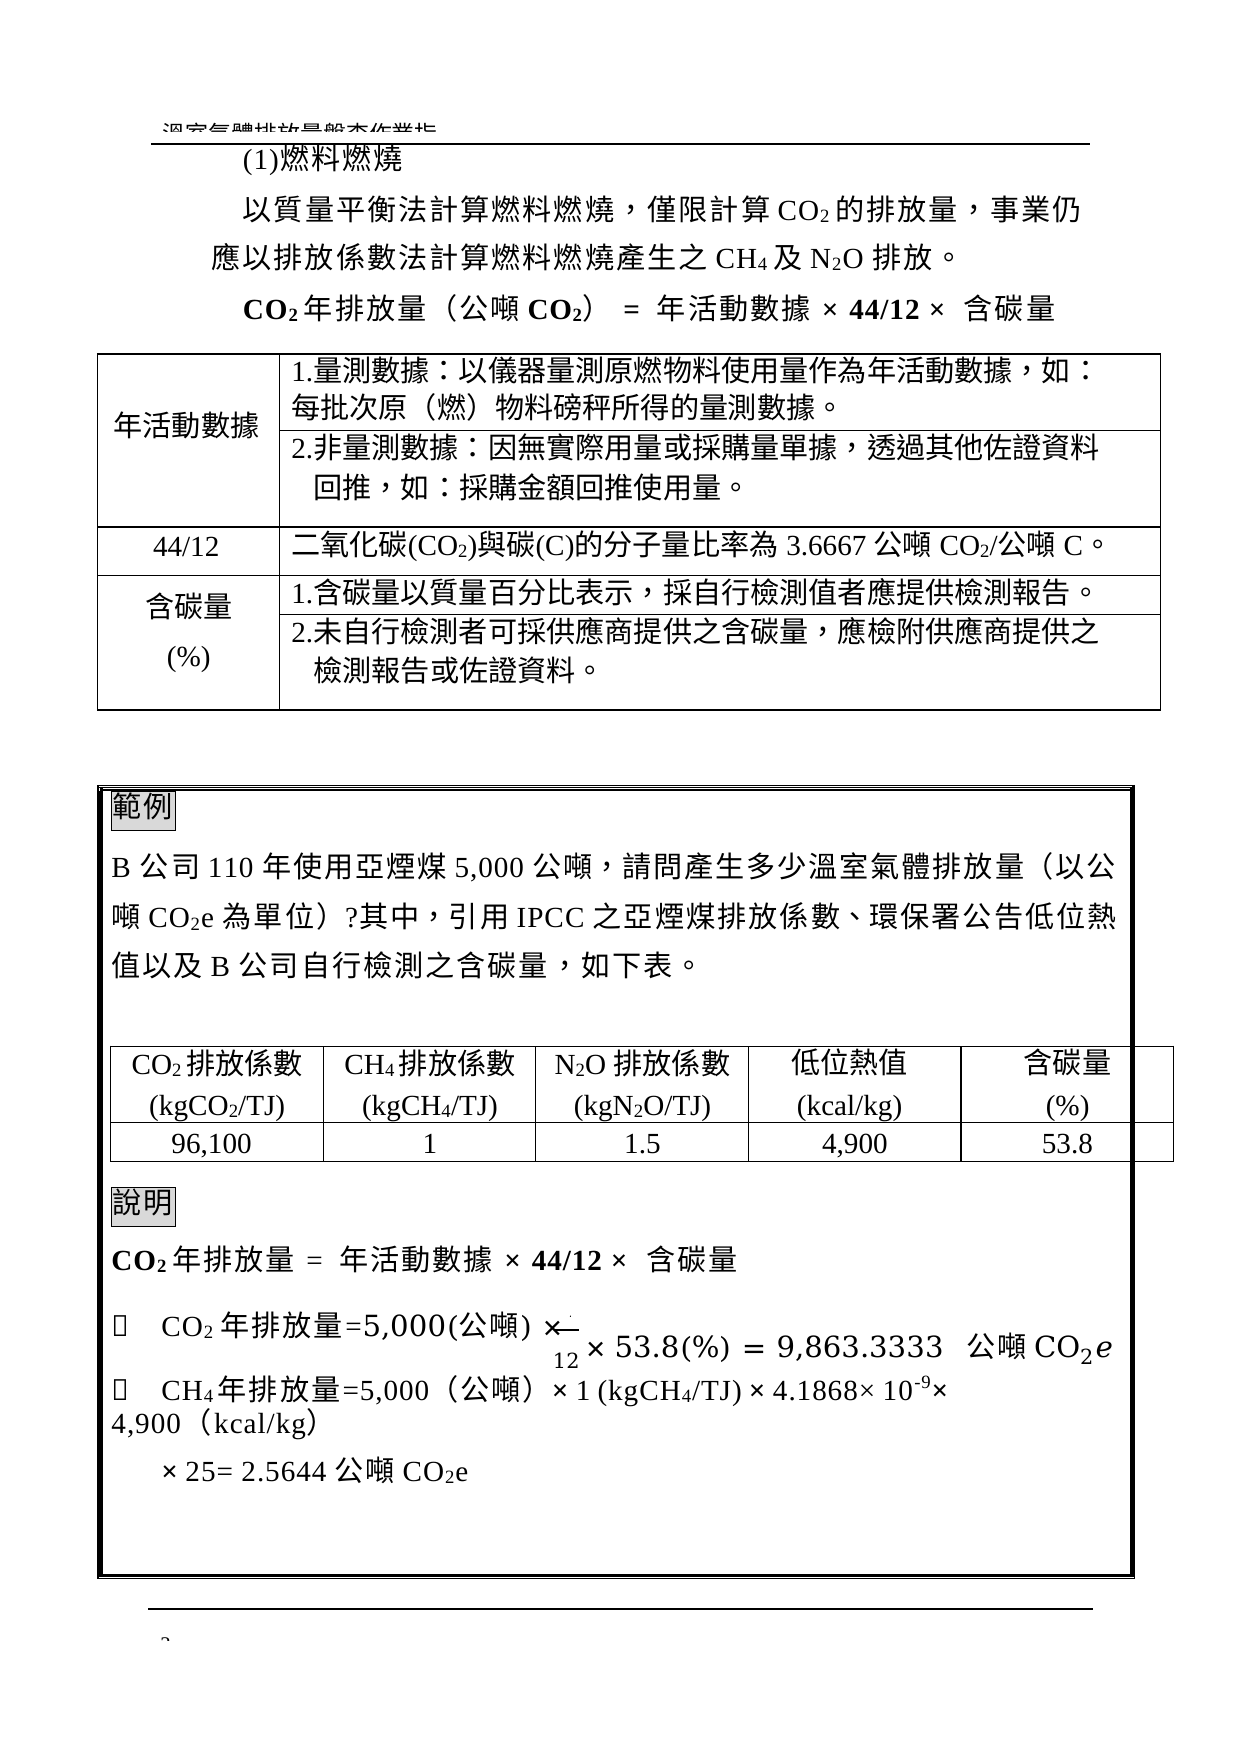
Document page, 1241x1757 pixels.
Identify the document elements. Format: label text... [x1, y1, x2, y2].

table_header 含碳量 (%) [962, 1047, 1173, 1122]
text  CH4 年排放量=5,000（公噸）× 1 (kgCH4/TJ) × 4.1868× 10-9× 4,900（kcal/kg） [111, 1374, 1151, 1439]
table_cell 96,100 [111, 1123, 323, 1161]
table_header N2O 排放係數 (kgN2O/TJ) [536, 1047, 748, 1122]
table_cell 44/12 [98, 528, 279, 575]
table_cell 2.非量測數據：因無實際用量或採購量單據，透過其他佐證資料 回推，如：採購金額回推使用量。 [280, 431, 1160, 526]
text (1)燃料燃燒 [243, 138, 1151, 178]
table_cell 1 [324, 1123, 535, 1161]
table_cell 1.含碳量以質量百分比表示，採自行檢測值者應提供檢測報告。 [280, 576, 1160, 614]
table_header 低位熱值 (kcal/kg) [749, 1047, 960, 1122]
table_header CH4 排放係數 (kgCH4/TJ) [324, 1047, 535, 1122]
table_cell 1.5 [536, 1123, 748, 1161]
text 範例 [112, 786, 1151, 826]
text CO2 年排放量（公噸 CO2） = 年活動數據 × 44/12 × 含碳量 [243, 288, 1151, 330]
table_cell 53.8 [962, 1123, 1173, 1161]
text × 53.8(%) = 9,863.3333 公噸CO2𝑒 [586, 1294, 1151, 1374]
table_header CO2 排放係數 (kgCO2/TJ) [111, 1047, 323, 1122]
text  CO2 年排放量=5,000(公噸) × [111, 1294, 579, 1347]
table_cell 二氧化碳(CO2)與碳(C)的分子量比率為 3.6667 公噸 CO2/公噸 C。 [280, 528, 1160, 575]
table_cell 4,900 [749, 1123, 960, 1161]
text B 公司 110 年使用亞煙煤 5,000 公噸，請問產生多少溫室氣體排放量（以公 [111, 845, 1151, 885]
text CO2 年排放量 = 年活動數據 × 44/12 × 含碳量 [111, 1241, 1151, 1281]
text 噸 CO2e 為單位）?其中，引用 IPCC 之亞煙煤排放係數、環保署公告低位熱 值以及 B 公司自行檢測之含碳量，如下表。 [111, 896, 1123, 984]
table_header 年活動數據 [98, 355, 279, 526]
table_header 1.量測數據：以儀器量測原燃物料使用量作為年活動數據，如： 每批次原（燃）物料磅秤所得的量測數據。 [280, 355, 1160, 430]
table_cell 2.未自行檢測者可採供應商提供之含碳量，應檢附供應商提供之 檢測報告或佐證資料。 [280, 615, 1160, 709]
text 12 [87, 1347, 579, 1374]
text 說明 [112, 1182, 1151, 1221]
text 以質量平衡法計算燃料燃燒，僅限計算 CO2 的排放量，事業仍 應以排放係數法計算燃料燃燒產生之 CH4 及 N2O 排放。 [211, 189, 1087, 277]
text × 25= 2.5644 公噸 CO2e [161, 1450, 1151, 1490]
table_cell 含碳量 (%) [98, 576, 279, 709]
